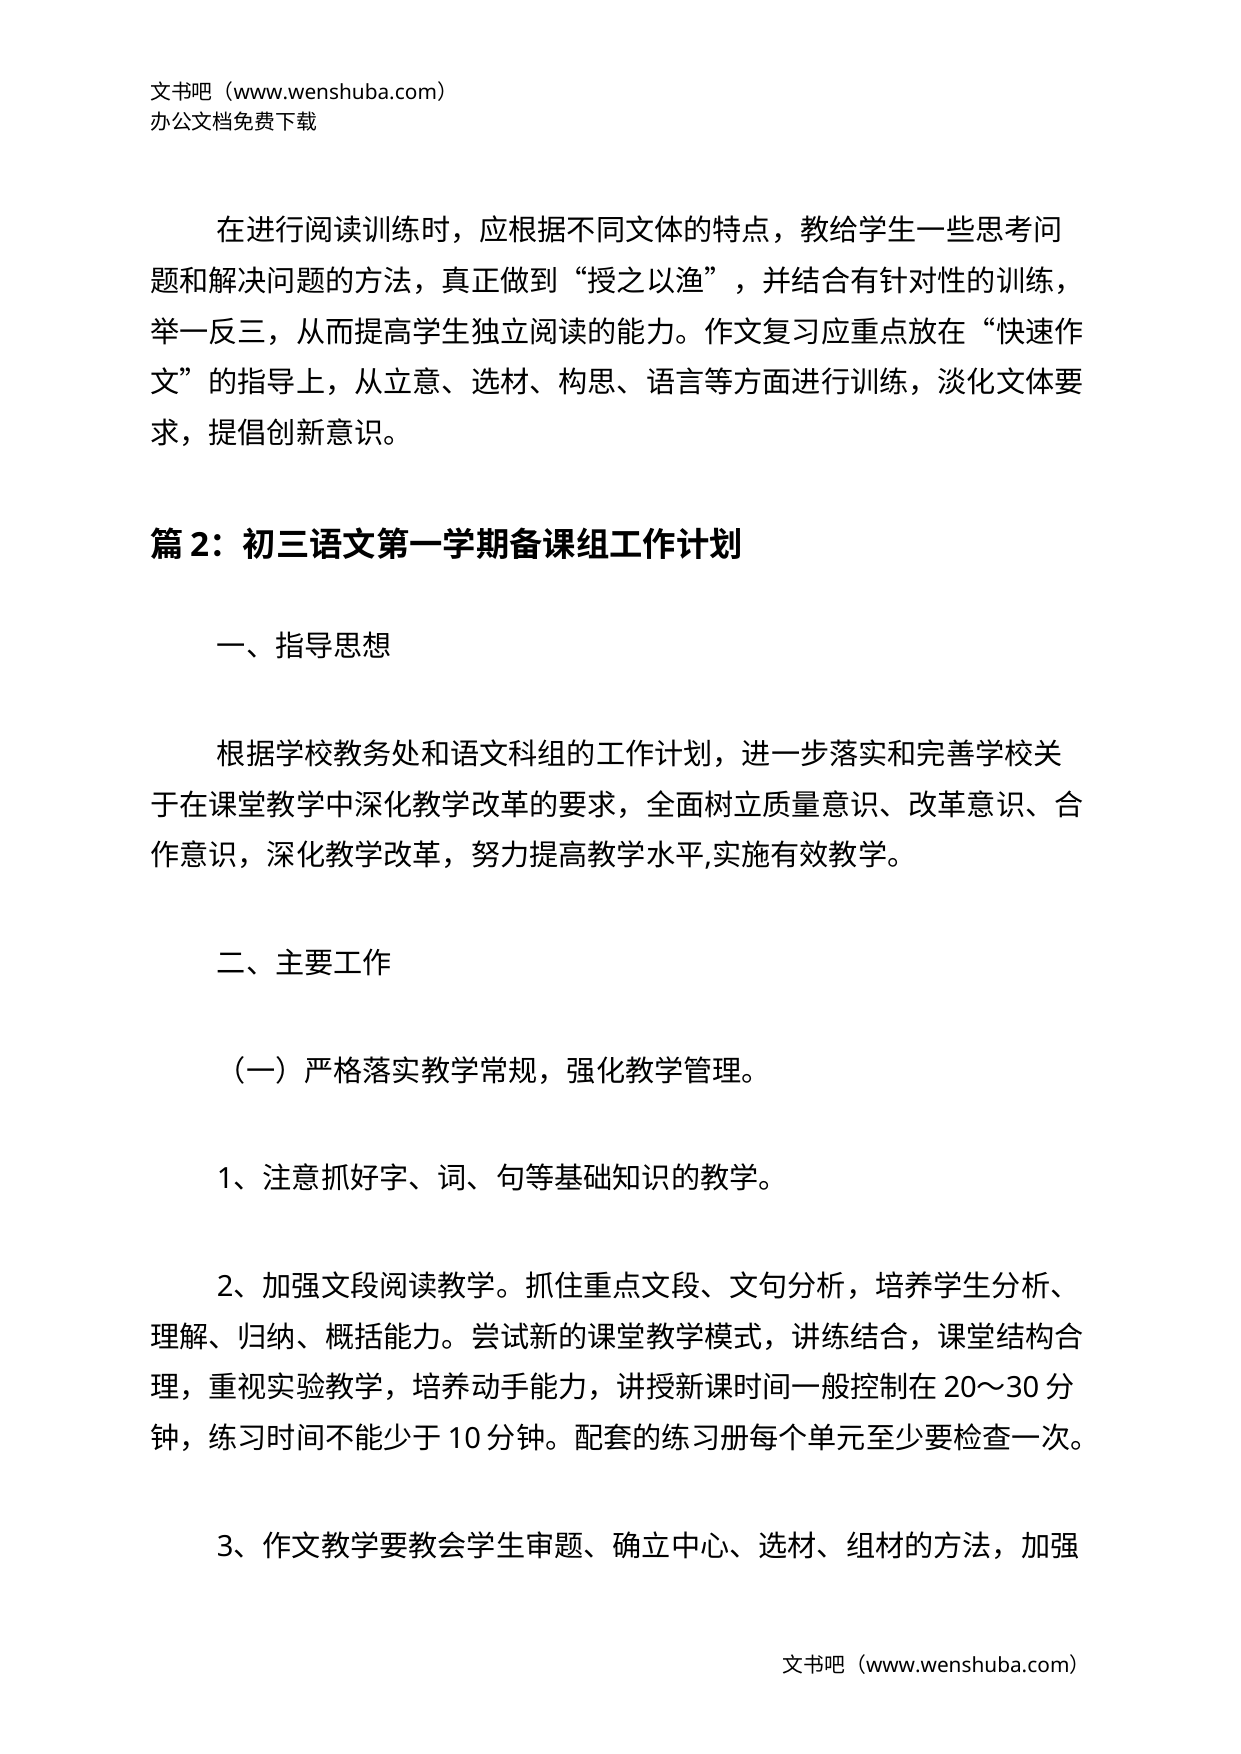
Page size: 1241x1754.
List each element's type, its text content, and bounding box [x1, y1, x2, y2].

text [150, 1522, 1090, 1565]
text （一）严格落实教学常规，强化教学管理。 [150, 1047, 1090, 1089]
text 二、主要工作 [150, 939, 1090, 982]
text 2、加强文段阅读教学。抓住重点文段、文句分析，培养学生分析、理解、归纳、概括能力。尝试新的课堂教学模式，讲练结合，课堂结构合理，重视实验教学，培养动手能力，讲授新课时间一般控制在20～30分钟，练习时间不能少于10分钟。配套的练习册每个单元至少要检查一次。 [150, 1262, 1090, 1457]
text 篇2：初三语文第一学期备课组工作计划 [150, 517, 1090, 566]
text 根据学校教务处和语文科组的工作计划，进一步落实和完善学校关于在课堂教学中深化教学改革的要求，全面树立质量意识、改革意识、合作意识，深化教学改革，努力提高教学水平,实施有效教学。 [150, 730, 1090, 874]
text 一、指导思想 [150, 623, 1090, 665]
text 在进行阅读训练时，应根据不同文体的特点，教给学生一些思考问题和解决问题的方法，真正做到“授之以渔”，并结合有针对性的训练，举一反三，从而提高学生独立阅读的能力。作文复习应重点放在“快速作文”的指导上，从立意、选材、构思、语言等方面进行训练，淡化文体要求，提倡创新意识。 [150, 207, 1090, 452]
text 1、注意抓好字、词、句等基础知识的教学。 [150, 1155, 1090, 1197]
